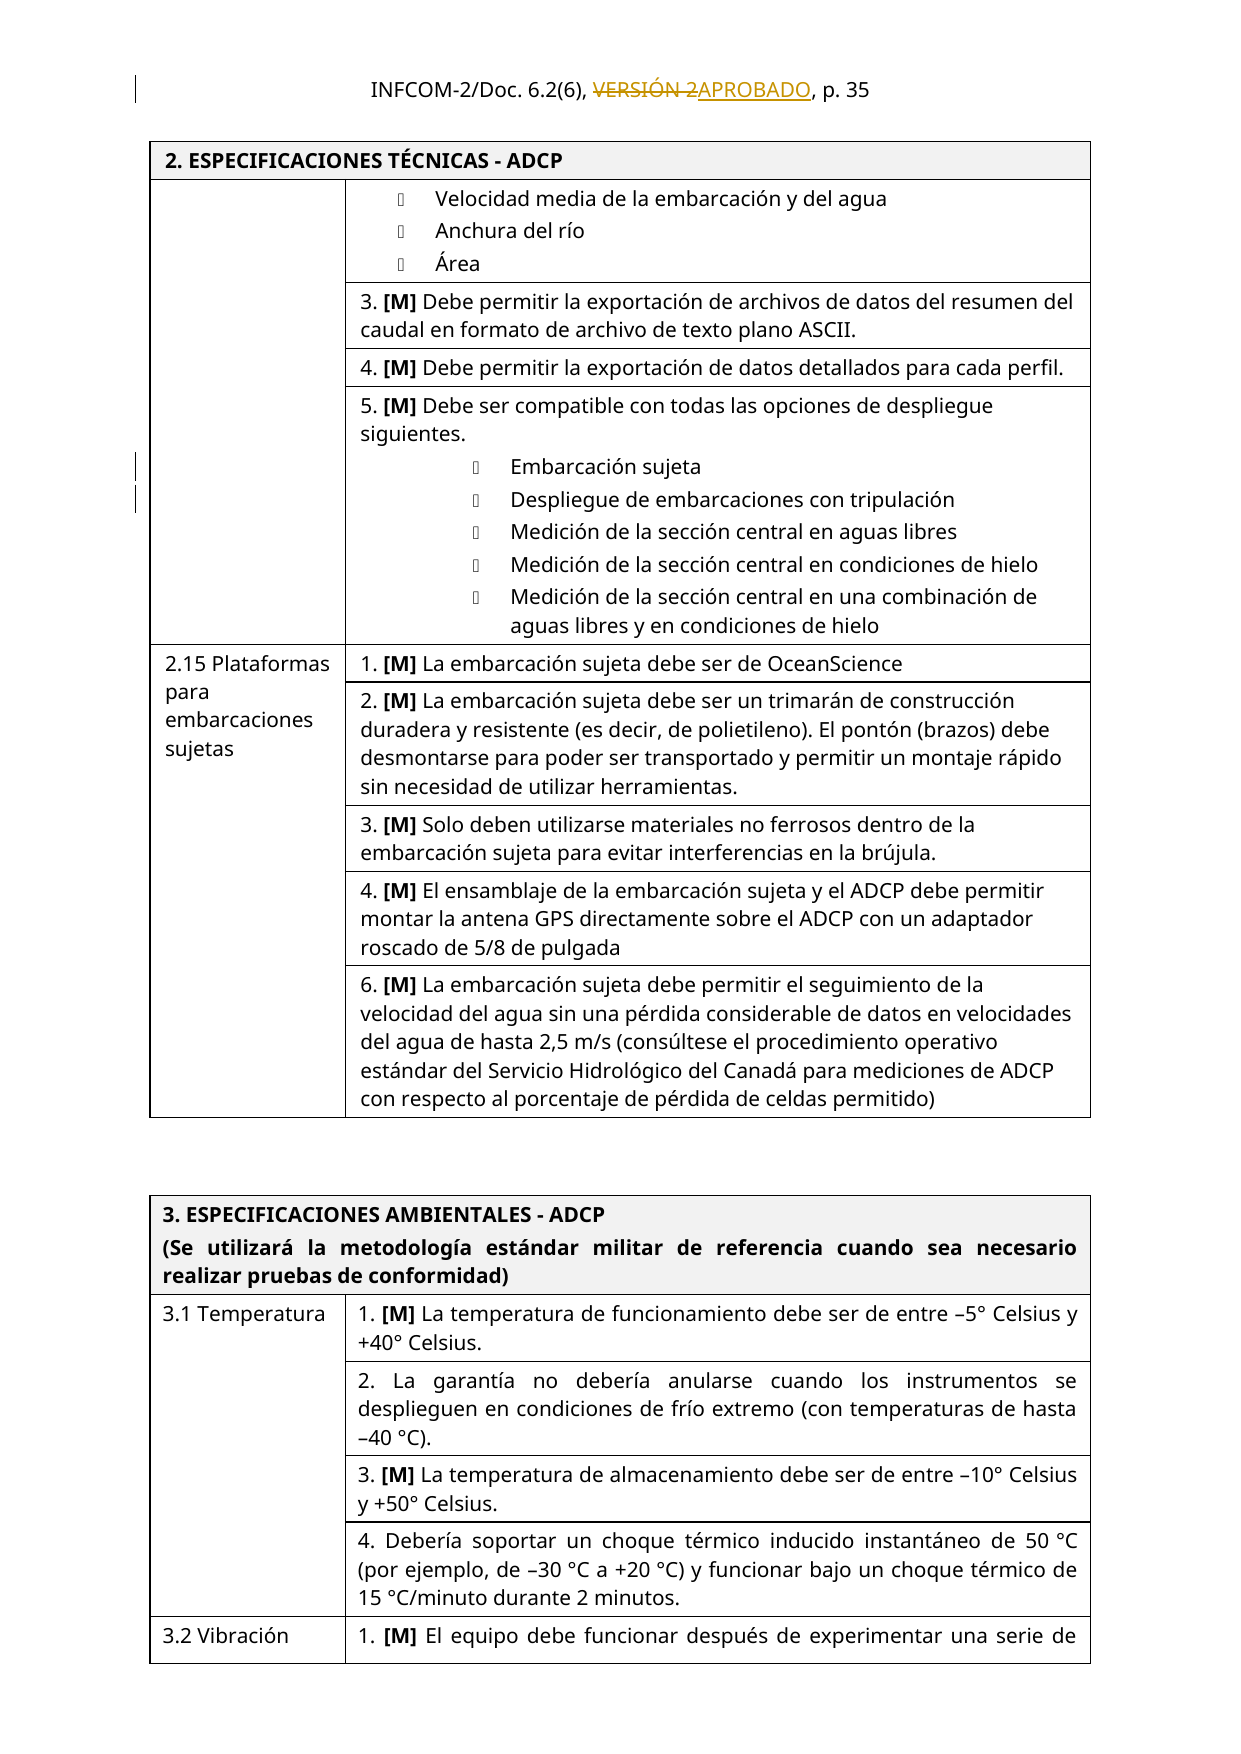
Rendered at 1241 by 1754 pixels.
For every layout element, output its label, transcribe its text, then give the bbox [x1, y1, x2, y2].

table_cell 2.15 Plataformas para embarcaciones sujetas [151, 645, 345, 1117]
table_cell 2. La garantía no debería anularse cuando los instrumentos se desplieguen en condiciones de frío extremo (con temperaturas de hasta –40 °C). [346, 1362, 1090, 1455]
table_cell 1. [M] La temperatura de funcionamiento debe ser de entre –5° Celsius y +40° Celsius. [346, 1295, 1090, 1361]
table_cell 2. [M] La embarcación sujeta debe ser un trimarán de construcción duradera y resistente (es decir, de polietileno). El pontón (brazos) debe desmontarse para poder ser transportado y permitir un montaje rápido sin necesidad de utilizar herramientas. [346, 683, 1090, 804]
table_cell 3. [M] Solo deben utilizarse materiales no ferrosos dentro de la embarcación sujeta para evitar interferencias en la brújula. [346, 806, 1090, 871]
table_cell 6. [M] La embarcación sujeta debe permitir el seguimiento de la velocidad del agua sin una pérdida considerable de datos en velocidades del agua de hasta 2,5 m/s (consúltese el procedimiento operativo estándar del Servicio Hidrológico del Canadá para mediciones de ADCP con respecto al porcentaje de pérdida de celdas permitido) [346, 966, 1090, 1117]
table_cell 1. [M] La embarcación sujeta debe ser de OceanScience [346, 645, 1090, 681]
table_cell 3. [M] La temperatura de almacenamiento debe ser de entre –10° Celsius y +50° Celsius. [346, 1456, 1090, 1521]
table_cell 3.2 Vibración [151, 1617, 345, 1663]
table_header 3. ESPECIFICACIONES AMBIENTALES - ADCP (Se utilizará la metodología estándar militar de referencia cuando sea necesario realizar pruebas de conformidad) [151, 1196, 1090, 1294]
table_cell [346, 180, 1090, 282]
table_cell 3. [M] Debe permitir la exportación de archivos de datos del resumen del caudal en formato de archivo de texto plano ASCII. [346, 283, 1090, 348]
table_cell 4. Debería soportar un choque térmico inducido instantáneo de 50 °C (por ejemplo, de –30 °C a +20 °C) y funcionar bajo un choque térmico de 15 °C/minuto durante 2 minutos. [346, 1523, 1090, 1616]
table_cell 4. [M] El ensamblaje de la embarcación sujeta y el ADCP debe permitir montar la antena GPS directamente sobre el ADCP con un adaptador roscado de 5/8 de pulgada [346, 872, 1090, 965]
table_cell 4. [M] Debe permitir la exportación de datos detallados para cada perfil. [346, 349, 1090, 386]
table_cell 5. [M] Debe ser compatible con todas las opciones de despliegue siguientes.  Embarcación sujeta  Despliegue de embarcaciones con tripulación  Medición de la sección central en aguas libres  Medición de la sección central en condiciones de hielo  Medición de la sección central en una combinación de aguas libres y en condiciones de hielo [346, 387, 1090, 643]
table_header 2. ESPECIFICACIONES TÉCNICAS - ADCP [151, 142, 1090, 179]
table_cell 3.1 Temperatura [151, 1295, 345, 1616]
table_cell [346, 1617, 1090, 1663]
